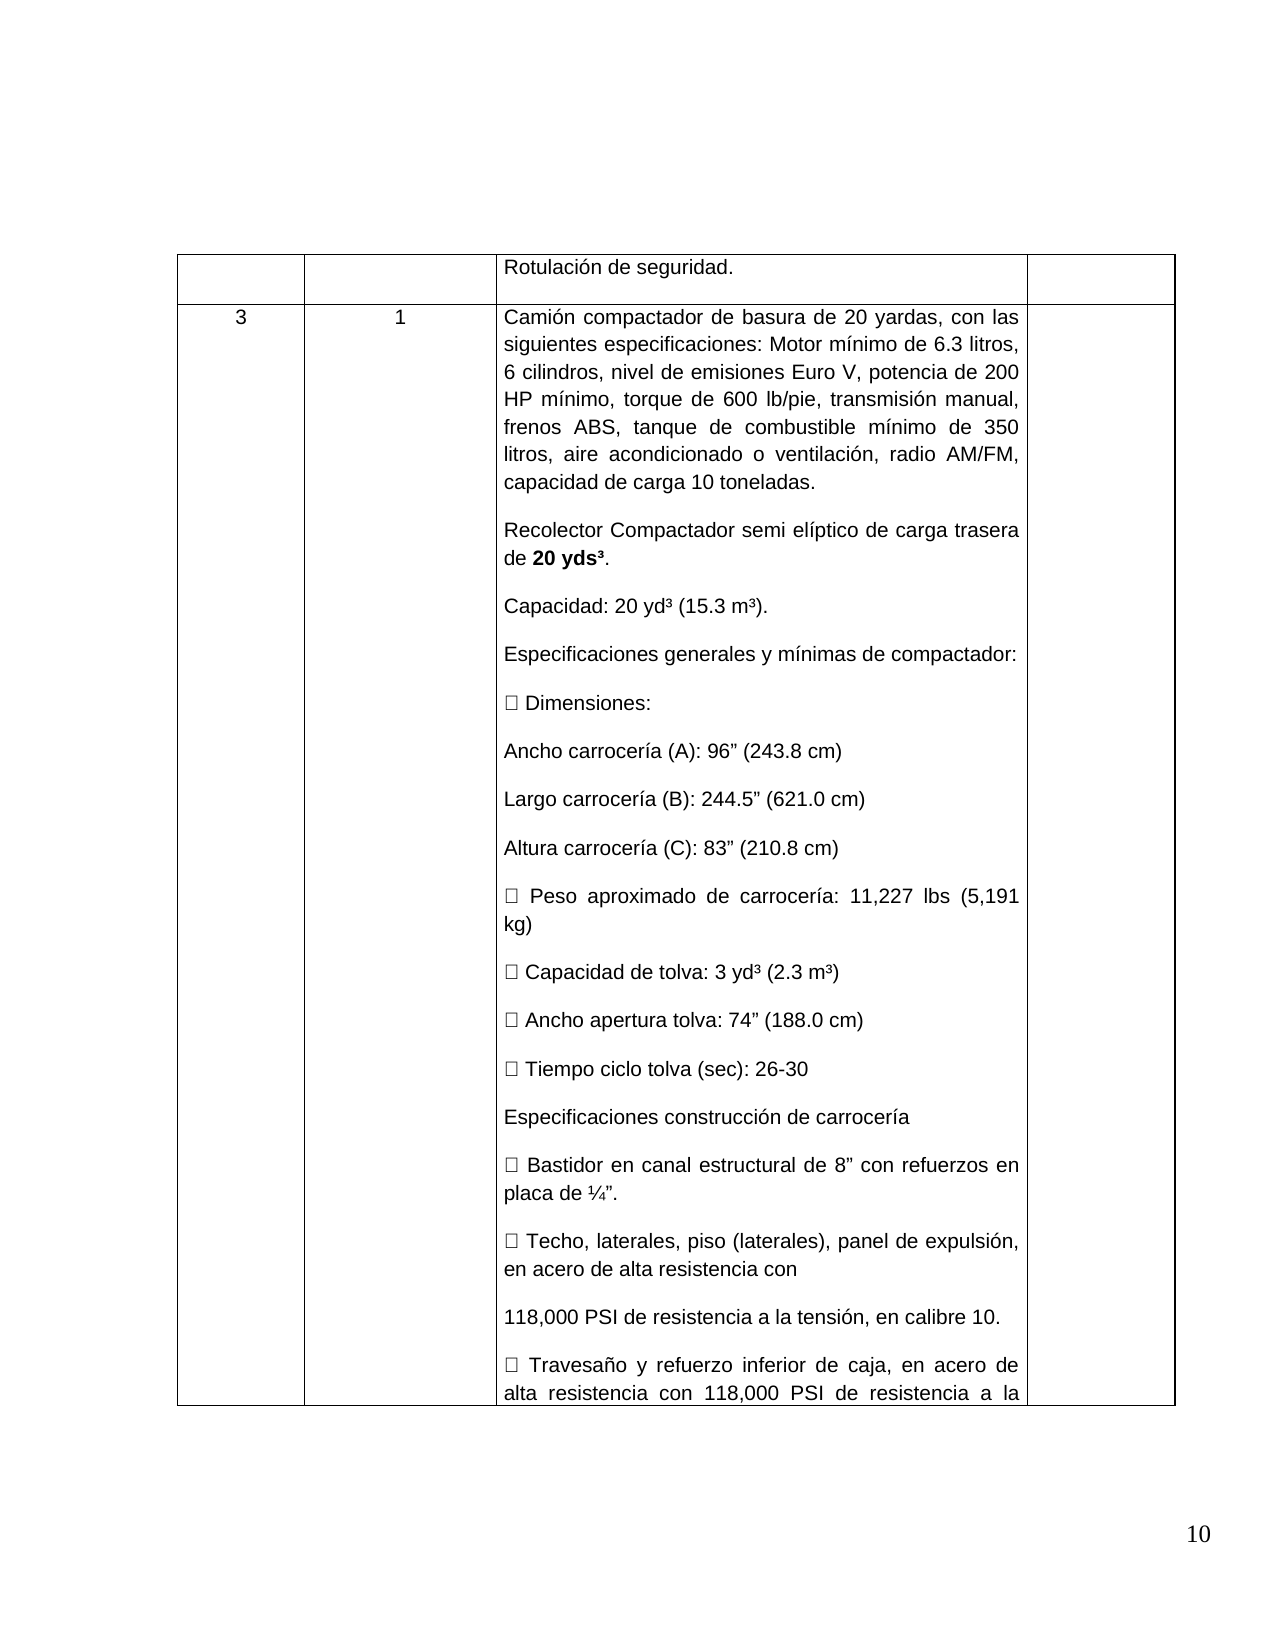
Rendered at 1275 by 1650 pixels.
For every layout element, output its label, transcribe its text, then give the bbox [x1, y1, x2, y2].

table_cell [1028, 305, 1174, 1404]
table_cell 3 [305, 255, 496, 304]
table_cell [497, 305, 1027, 1404]
table_cell 3 [178, 305, 304, 1404]
table_cell 1 [305, 305, 496, 1404]
table_cell [1028, 255, 1174, 304]
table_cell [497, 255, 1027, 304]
table_cell 2 [178, 255, 304, 304]
